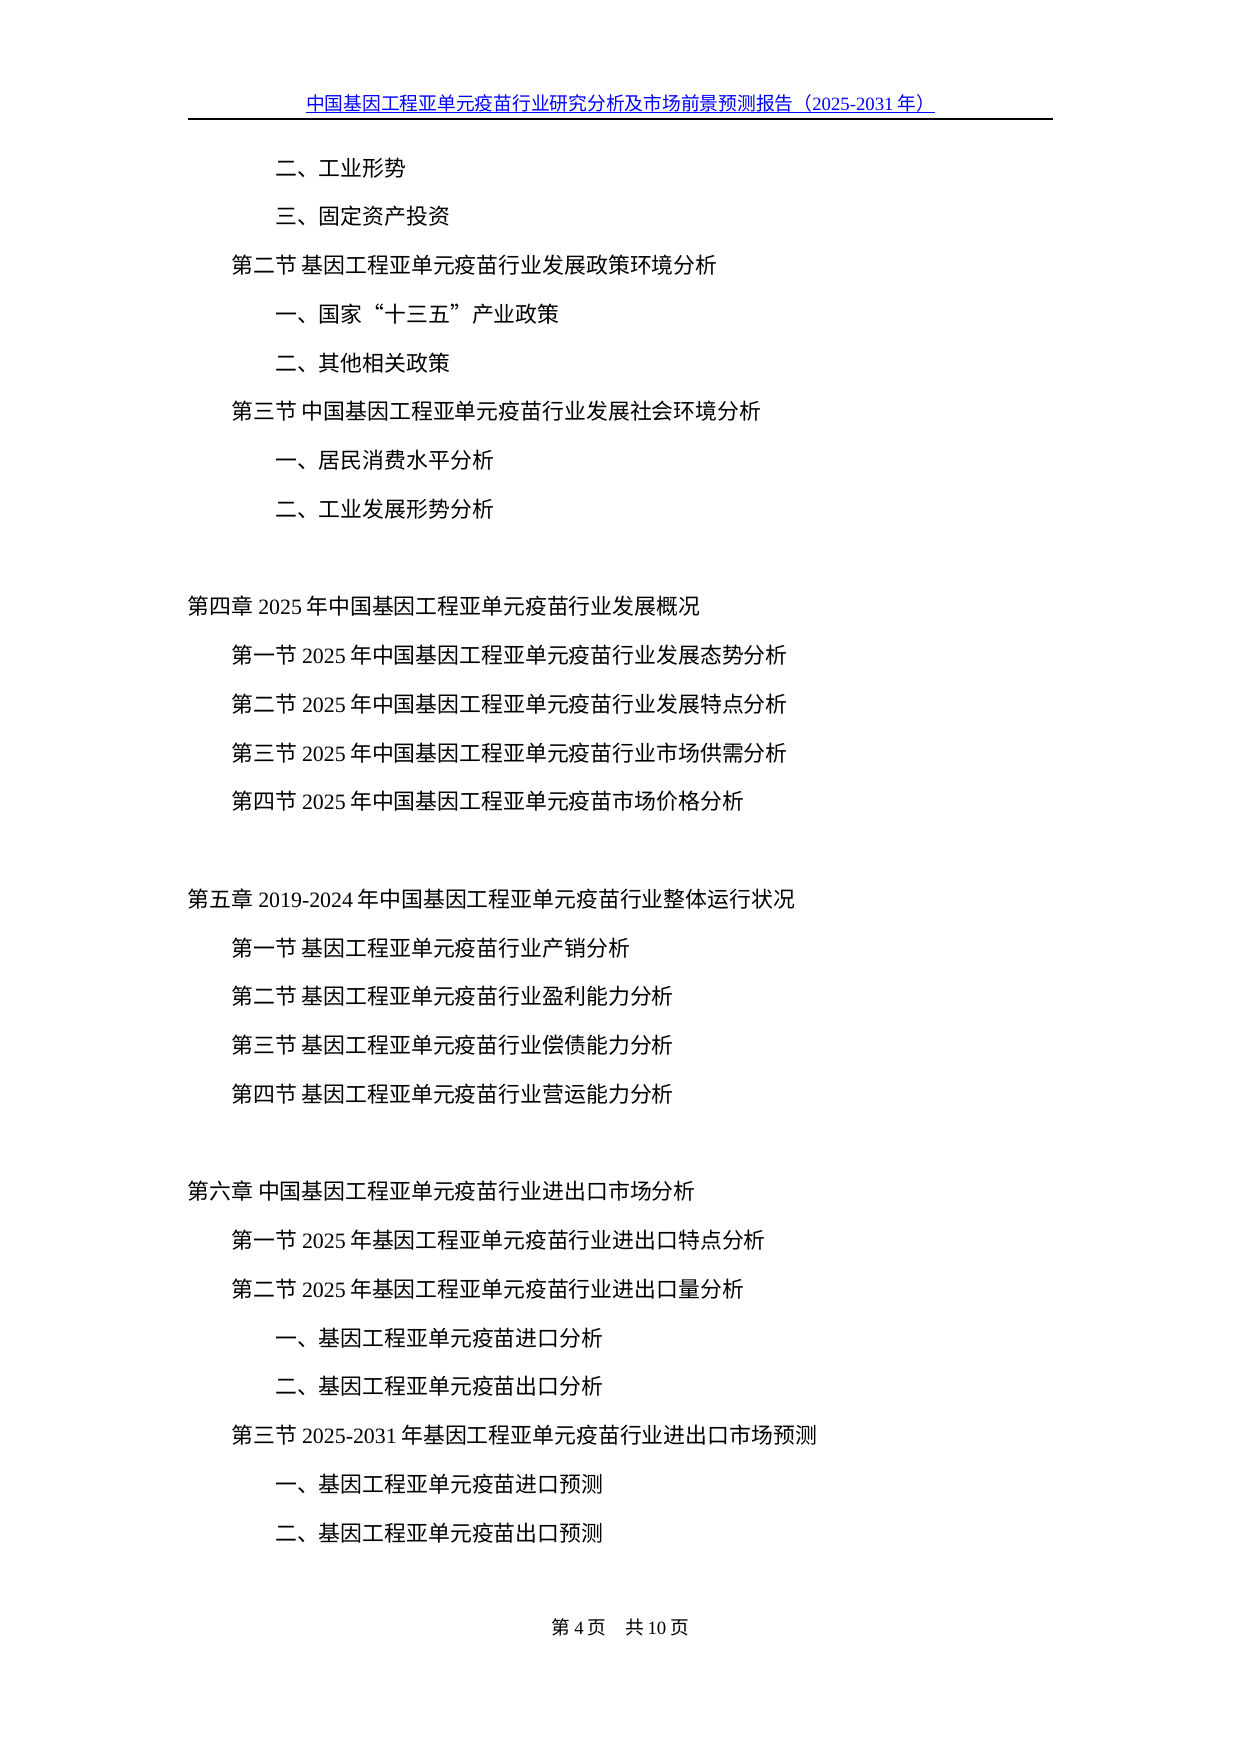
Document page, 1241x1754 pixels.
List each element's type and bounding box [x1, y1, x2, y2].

text [187, 150, 1053, 1548]
